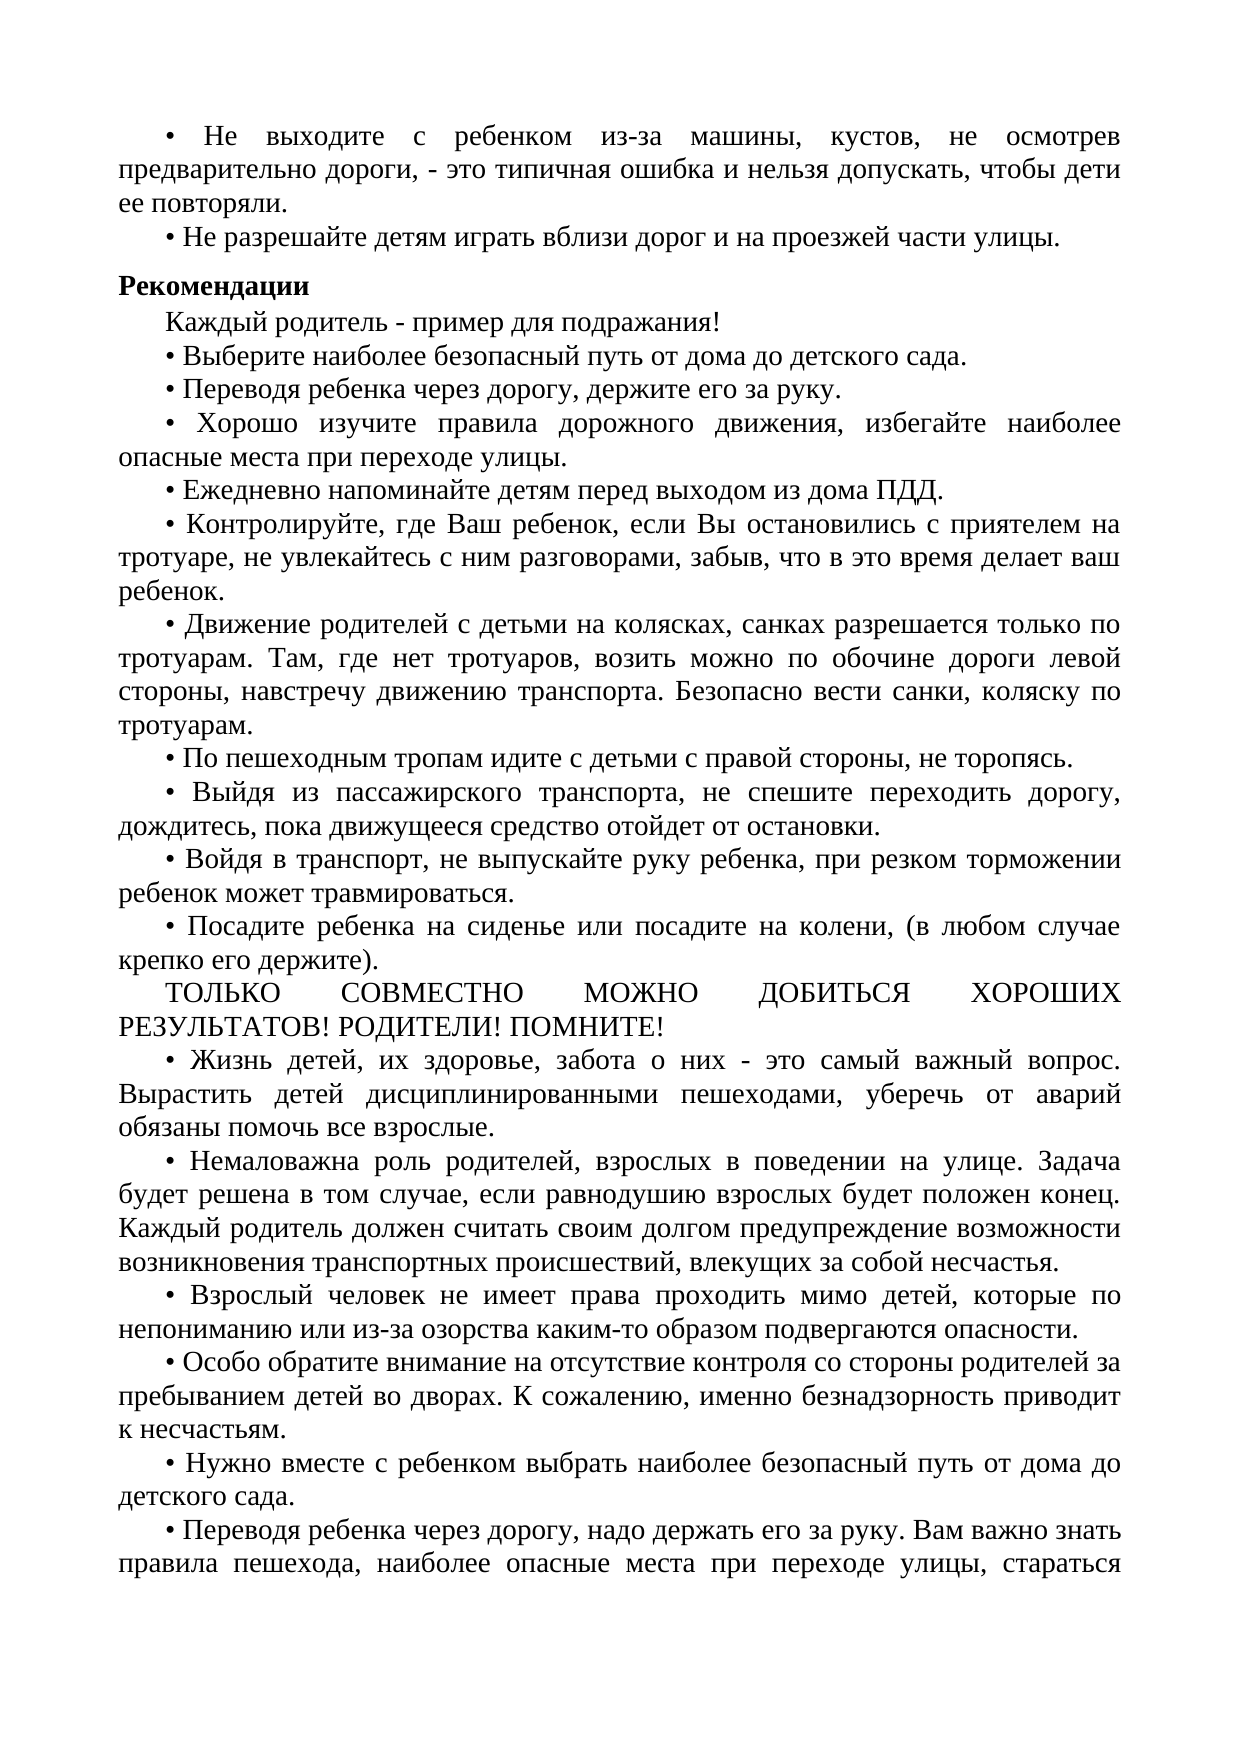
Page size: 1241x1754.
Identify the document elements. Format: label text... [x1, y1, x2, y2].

text Каждый родитель - пример для подражания! [118, 304, 1122, 338]
text • Контролируйте, где Ваш ребенок, если Вы остановились с приятелем на тротуаре, не увлекайтесь с ним разговорами, забыв, что в это время делает ваш ребенок. [118, 506, 1122, 606]
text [118, 1512, 1122, 1579]
text • Немаловажна роль родителей, взрослых в поведении на улице. Задача будет решена в том случае, если равнодушию взрослых будет положен конец. Каждый родитель должен считать своим долгом предупреждение возможности возникновения транспортных происшествий, влекущих за собой несчастья. [118, 1143, 1122, 1277]
text • Выберите наиболее безопасный путь от дома до детского сада. [118, 338, 1122, 372]
text • Нужно вместе с ребенком выбрать наиболее безопасный путь от дома до детского сада. [118, 1445, 1122, 1512]
text ТОЛЬКО СОВМЕСТНО МОЖНО ДОБИТЬСЯ ХОРОШИХ РЕЗУЛЬТАТОВ! РОДИТЕЛИ! ПОМНИТЕ! [118, 975, 1122, 1042]
text • Жизнь детей, их здоровье, забота о них - это самый важный вопрос. Вырастить детей дисциплинированными пешеходами, уберечь от аварий обязаны помочь все взрослые. [118, 1042, 1122, 1143]
text • По пешеходным тропам идите с детьми с правой стороны, не торопясь. [118, 741, 1122, 774]
text Рекомендации [118, 268, 1122, 301]
text • Не выходите с ребенком из-за машины, кустов, не осмотрев предварительно дороги, - это типичная ошибка и нельзя допускать, чтобы дети ее повторяли. [118, 118, 1122, 219]
text • Переводя ребенка через дорогу, держите его за руку. [118, 372, 1122, 405]
text • Движение родителей с детьми на колясках, санках разрешается только по тротуарам. Там, где нет тротуаров, возить можно по обочине дороги левой стороны, навстречу движению транспорта. Безопасно вести санки, коляску по тротуарам. [118, 606, 1122, 741]
text • Войдя в транспорт, не выпускайте руку ребенка, при резком торможении ребенок может травмироваться. [118, 841, 1122, 908]
text • Посадите ребенка на сиденье или посадите на колени, (в любом случае крепко его держите). [118, 908, 1122, 975]
text • Не разрешайте детям играть вблизи дорог и на проезжей части улицы. [118, 219, 1122, 252]
text • Выйдя из пассажирского транспорта, не спешите переходить дорогу, дождитесь, пока движущееся средство отойдет от остановки. [118, 774, 1122, 841]
text • Особо обратите внимание на отсутствие контроля со стороны родителей за пребыванием детей во дворах. К сожалению, именно безнадзорность приводит к несчастьям. [118, 1344, 1122, 1445]
text • Хорошо изучите правила дорожного движения, избегайте наиболее опасные места при переходе улицы. [118, 405, 1122, 472]
text • Ежедневно напоминайте детям перед выходом из дома ПДД. [118, 472, 1122, 506]
text • Взрослый человек не имеет права проходить мимо детей, которые по непониманию или из-за озорства каким-то образом подвергаются опасности. [118, 1277, 1122, 1344]
